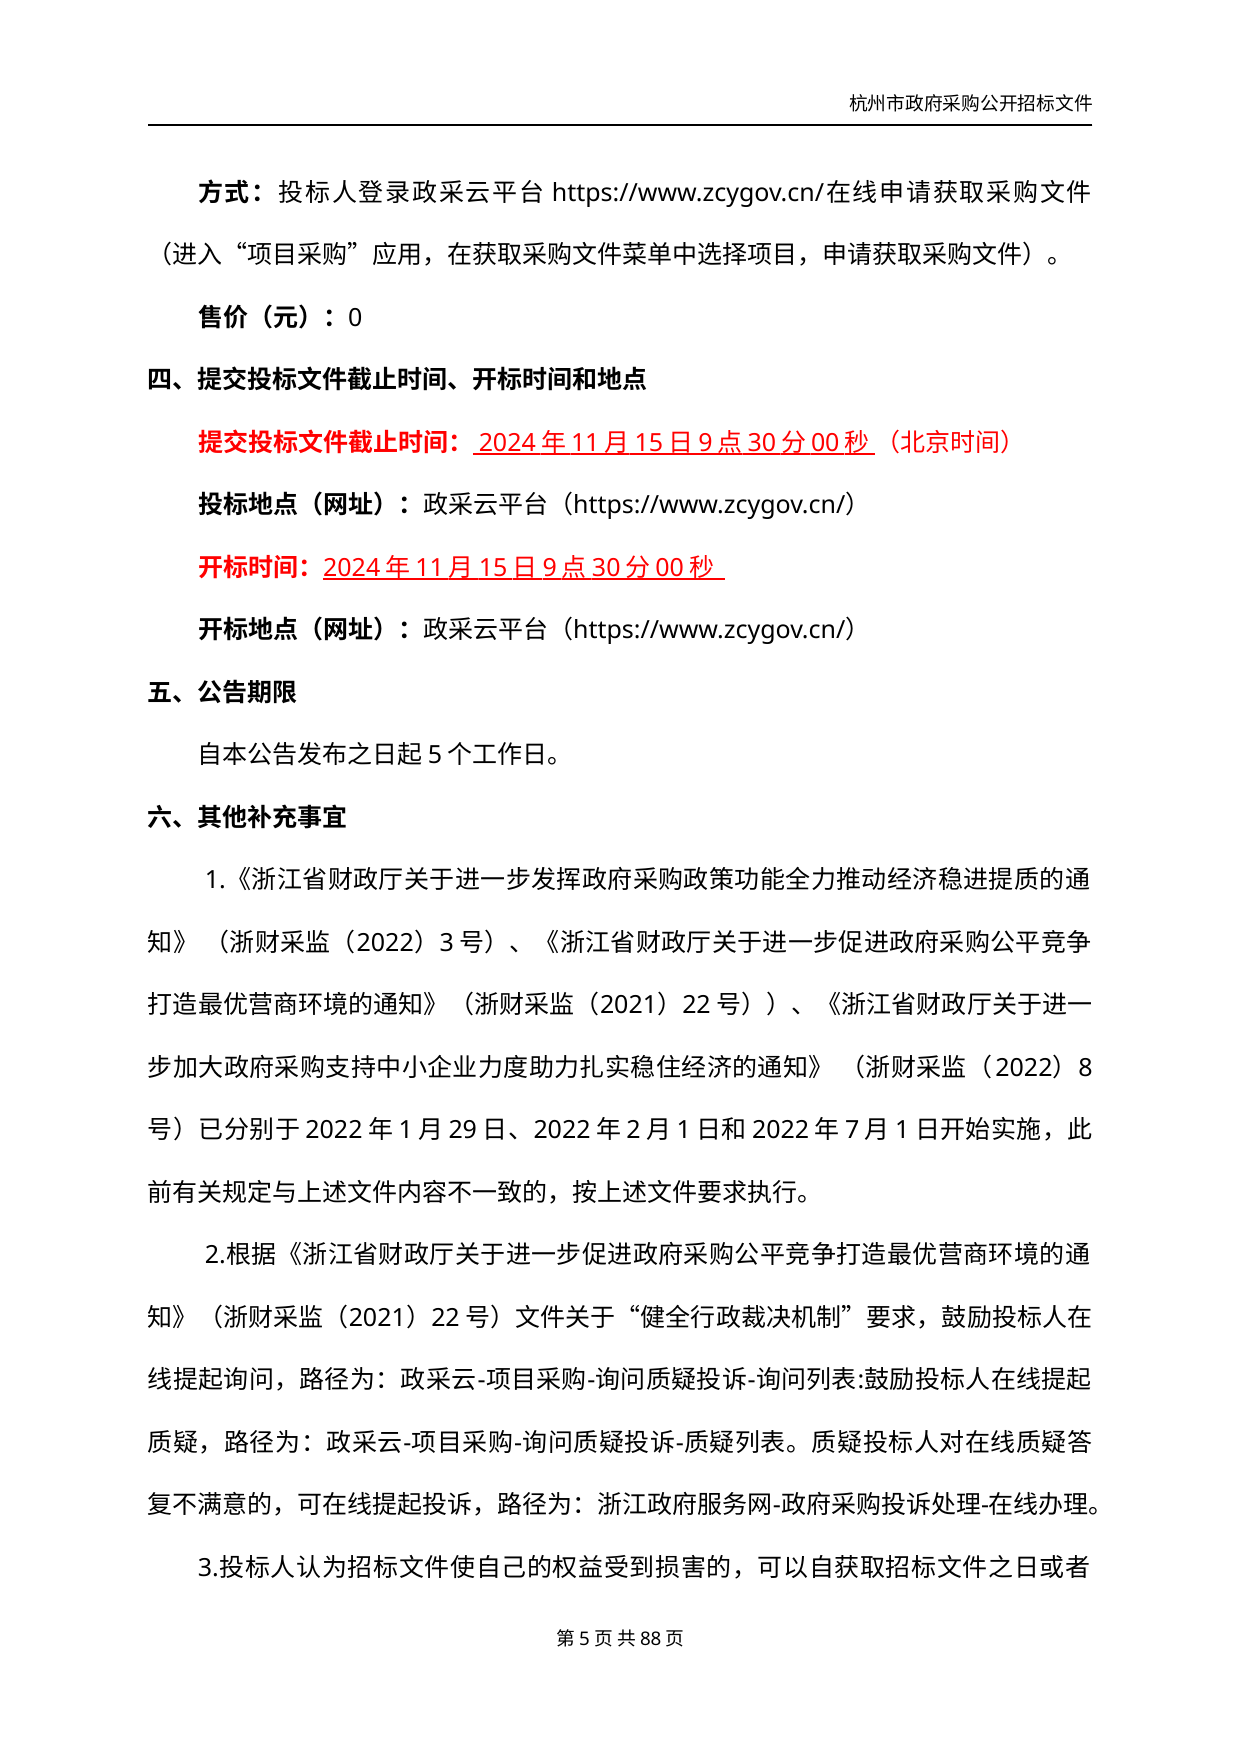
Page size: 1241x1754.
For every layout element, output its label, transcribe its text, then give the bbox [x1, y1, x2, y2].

text 投标地点（网址）：政采云平台（https://www.zcygov.cn/） [148, 464, 1092, 526]
text 五、公告期限 [148, 651, 1092, 714]
text 六、其他补充事宜 [148, 776, 1092, 839]
text 1.《浙江省财政厅关于进一步发挥政府采购政策功能全力推动经济稳进提质的通知》 （浙财采监（2022）3号）、《浙江省财政厅关于进一步促进政府采购公平竞争打造最优营商环境的通知》（浙财采监（2021）22号））、《浙江省财政厅关于进一步加大政府采购支持中小企业力度助力扎实稳住经济的通知》 （浙财采监（2022）8号）已分别于2022年1月29日、2022年2月1日和2022年7月1日开始实施，此前有关规定与上述文件内容不一致的，按上述文件要求执行。 [148, 839, 1092, 1214]
text 自本公告发布之日起5个工作日。 [148, 714, 1092, 776]
text 开标时间：2024年11月15日9点30分00秒 [148, 526, 1092, 589]
text 方式：投标人登录政采云平台https://www.zcygov.cn/在线申请获取采购文件（进入“项目采购”应用，在获取采购文件菜单中选择项目，申请获取采购文件）。 [148, 151, 1092, 276]
text 提交投标文件截止时间： 2024年11月15日9点30分00秒 （北京时间） [148, 401, 1092, 464]
text 售价（元）：0 [148, 276, 1092, 339]
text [148, 1526, 1092, 1589]
text 2.根据《浙江省财政厅关于进一步促进政府采购公平竞争打造最优营商环境的通知》（浙财采监（2021）22号）文件关于“健全行政裁决机制”要求，鼓励投标人在线提起询问，路径为：政采云-项目采购-询问质疑投诉-询问列表:鼓励投标人在线提起质疑，路径为：政采云-项目采购-询问质疑投诉-质疑列表。质疑投标人对在线质疑答复不满意的，可在线提起投诉，路径为：浙江政府服务网-政府采购投诉处理-在线办理。 [148, 1214, 1092, 1526]
text 四、提交投标文件截止时间、开标时间和地点 [148, 339, 1092, 401]
text 开标地点（网址）：政采云平台（https://www.zcygov.cn/） [148, 589, 1092, 651]
